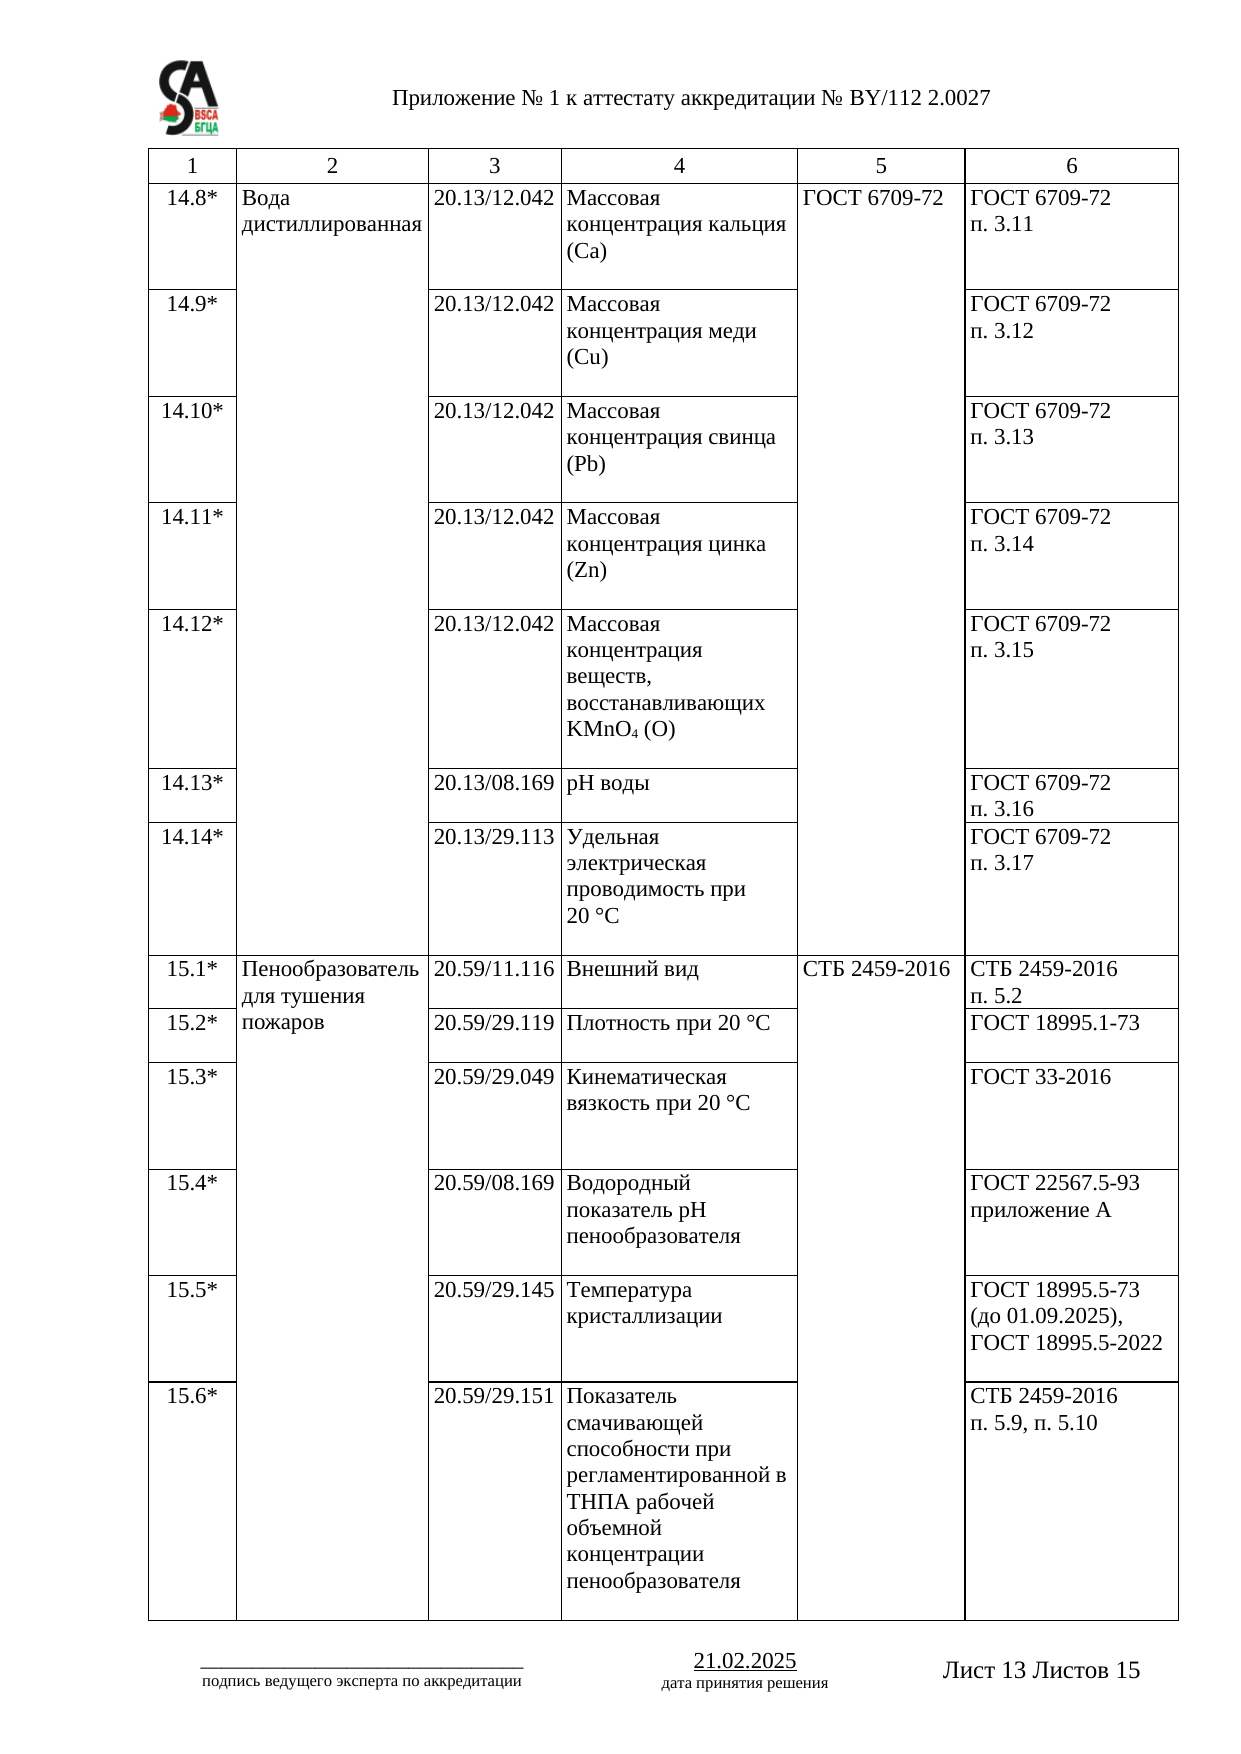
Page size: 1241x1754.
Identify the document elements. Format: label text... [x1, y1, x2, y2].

table_cell Удельная электрическая проводимость при 20 °С [562, 823, 797, 954]
table_cell 20.59/29.151 [429, 1383, 561, 1619]
table_cell Внешний вид [562, 956, 797, 1008]
table_cell Массовая концентрация цинка (Zn) [562, 503, 797, 609]
table_cell 14.13* [149, 769, 236, 822]
table_cell 15.2* [149, 1009, 236, 1062]
table_cell Температура кристаллизации [562, 1276, 797, 1381]
table_cell рН воды [562, 769, 797, 822]
table_cell ГОСТ 33-2016 [966, 1063, 1178, 1168]
table_cell 15.5* [149, 1276, 236, 1381]
table_cell 14.14* [149, 823, 236, 954]
table_cell ГОСТ 6709-72 [798, 184, 964, 954]
table_cell 14.10* [149, 397, 236, 502]
table_cell ГОСТ 6709-72 п. 3.14 [966, 503, 1178, 609]
picture [158, 59, 220, 136]
table_cell Кинематическая вязкость при 20 °С [562, 1063, 797, 1168]
table_cell 20.59/11.116 [429, 956, 561, 1008]
table_cell 15.1* [149, 956, 236, 1008]
table_cell СТБ 2459-2016 [798, 956, 964, 1619]
table_cell СТБ 2459-2016 п. 5.2 [966, 956, 1178, 1008]
table_cell 14.12* [149, 610, 236, 768]
table_cell СТБ 2459-2016 п. 5.9, п. 5.10 [966, 1383, 1178, 1619]
table_cell 14.8* [149, 184, 236, 289]
table_header 2 [237, 149, 428, 183]
table_cell 15.6* [149, 1383, 236, 1619]
table_cell 20.13/08.169 [429, 769, 561, 822]
table_cell 20.13/12.042 [429, 397, 561, 502]
table_cell 20.13/12.042 [429, 503, 561, 609]
table_cell 20.59/08.169 [429, 1170, 561, 1275]
table_cell 20.13/12.042 [429, 610, 561, 768]
table_cell 14.9* [149, 290, 236, 396]
table_cell 20.13/29.113 [429, 823, 561, 954]
table_cell 20.13/12.042 [429, 184, 561, 289]
table_cell 20.59/29.119 [429, 1009, 561, 1062]
table_cell ГОСТ 6709-72 п. 3.13 [966, 397, 1178, 502]
table_cell ГОСТ 18995.1-73 [966, 1009, 1178, 1062]
table_cell Водородный показатель рН пенообразователя [562, 1170, 797, 1275]
table_cell ГОСТ 6709-72 п. 3.15 [966, 610, 1178, 768]
table_cell 20.59/29.049 [429, 1063, 561, 1168]
table_cell ГОСТ 6709-72 п. 3.16 [966, 769, 1178, 822]
table_cell Массовая концентрация кальция (Са) [562, 184, 797, 289]
table_header 1 [149, 149, 236, 183]
table_cell 14.11* [149, 503, 236, 609]
table_cell ГОСТ 6709-72 п. 3.12 [966, 290, 1178, 396]
table_cell Показатель смачивающей способности при регламентированной в ТНПА рабочей объемной концентрации пенообразователя [562, 1383, 797, 1619]
table_cell Массовая концентрация меди (Cu) [562, 290, 797, 396]
table_cell 15.3* [149, 1063, 236, 1168]
table_cell ГОСТ 22567.5-93 приложение А [966, 1170, 1178, 1275]
table_cell Массовая концентрация веществ, восстанавливающих KМnO4 (O) [562, 610, 797, 768]
table_cell Вода дистиллированная [237, 184, 428, 954]
table_cell 15.4* [149, 1170, 236, 1275]
table_cell 20.59/29.145 [429, 1276, 561, 1381]
table_cell Массовая концентрация свинца (Pb) [562, 397, 797, 502]
table_header 4 [562, 149, 797, 183]
table_cell 20.13/12.042 [429, 290, 561, 396]
table_cell ГОСТ 18995.5-73 (до 01.09.2025), ГОСТ 18995.5-2022 [966, 1276, 1178, 1381]
table_header 3 [429, 149, 561, 183]
table_header 5 [798, 149, 964, 183]
table_cell Пенообразователь для тушения пожаров [237, 956, 428, 1619]
table_cell Плотность при 20 °С [562, 1009, 797, 1062]
table_header 6 [966, 149, 1178, 183]
table_cell ГОСТ 6709-72 п. 3.11 [966, 184, 1178, 289]
table_cell ГОСТ 6709-72 п. 3.17 [966, 823, 1178, 954]
